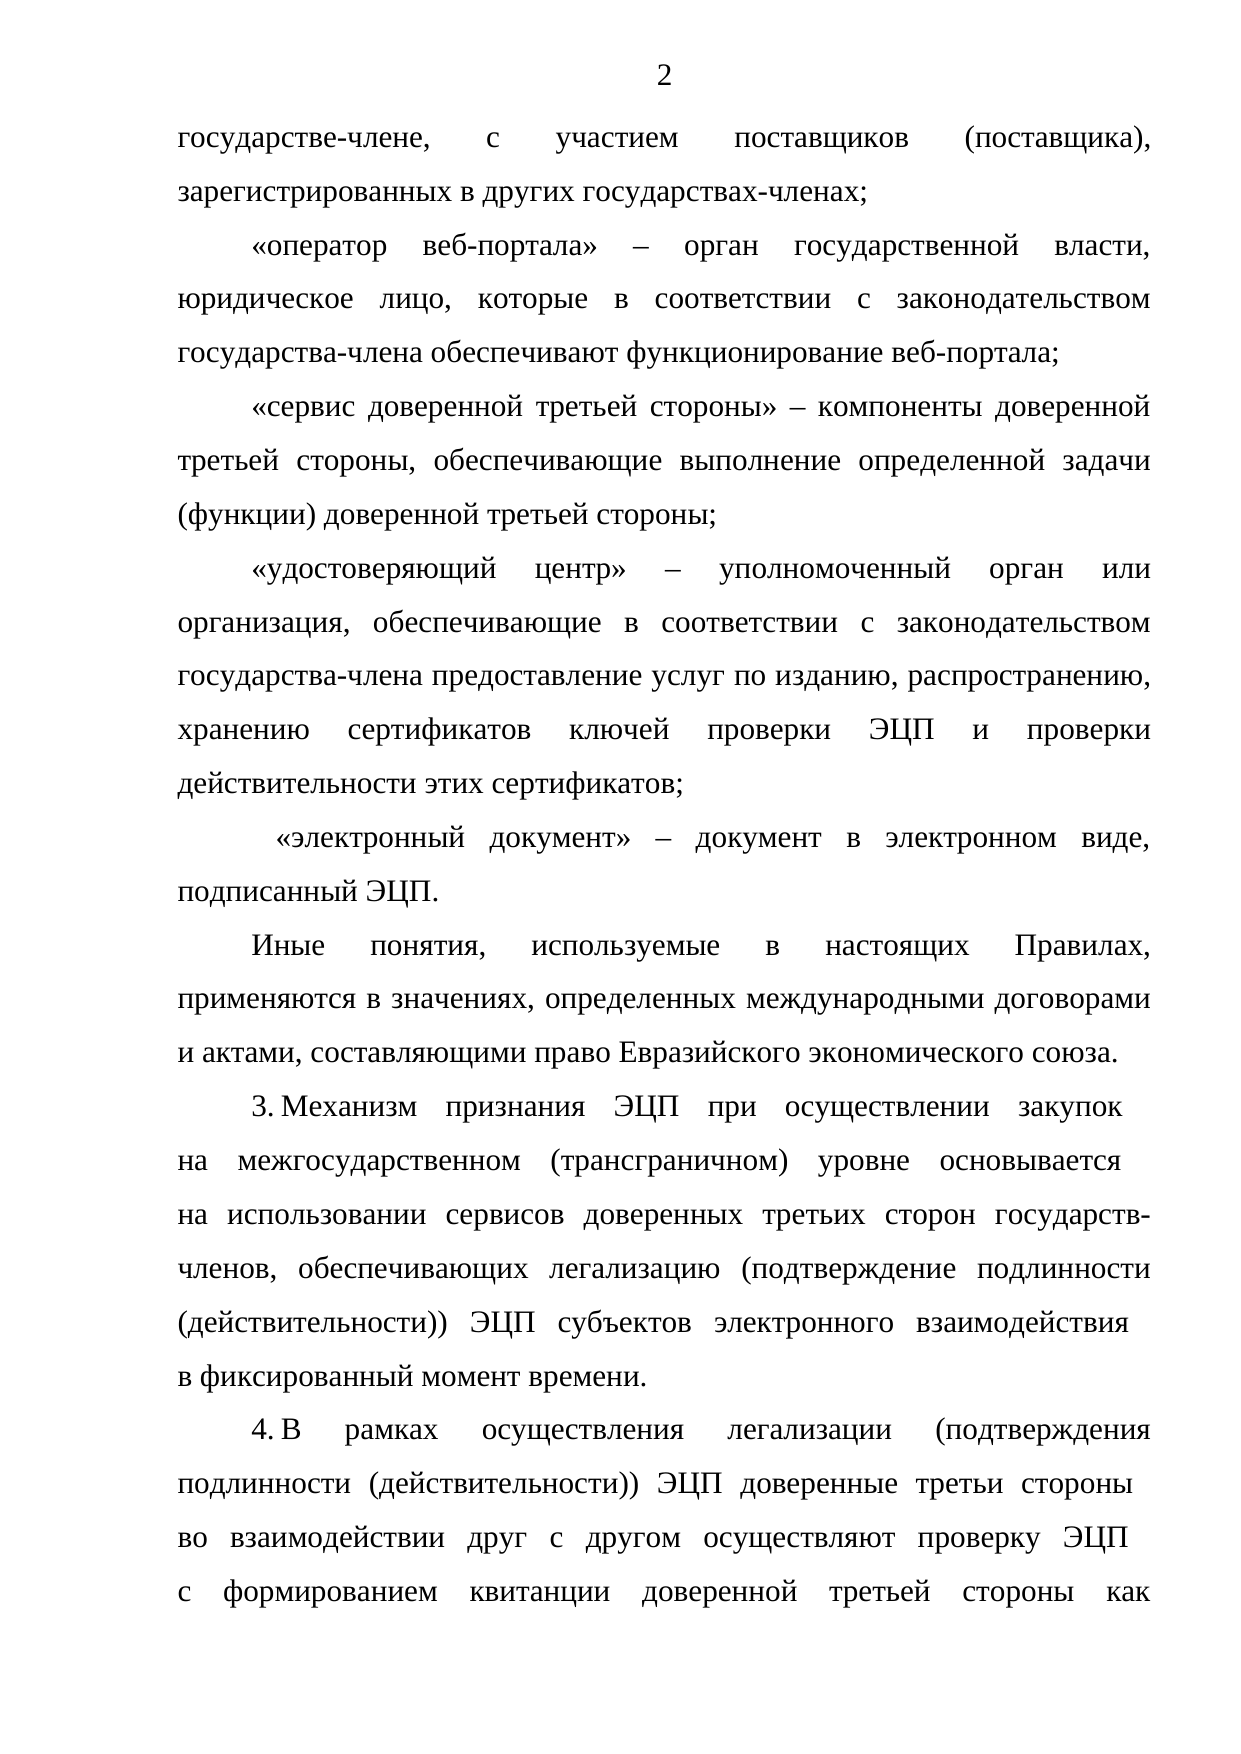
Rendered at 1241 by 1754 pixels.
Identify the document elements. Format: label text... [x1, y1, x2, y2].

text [177, 118, 1152, 208]
text «сервис доверенной третьей стороны» – компоненты доверенной третьей стороны, обеспечивающие выполнение определенной задачи (функции) доверенной третьей стороны; [177, 387, 1152, 531]
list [177, 1411, 1152, 1608]
text «электронный документ» – документ в электронном виде, подписанный ЭЦП. [177, 818, 1152, 908]
text «оператор веб-портала» – орган государственной власти, юридическое лицо, которые в соответствии с законодательством государства-члена обеспечивают функционирование веб-портала; [177, 226, 1152, 369]
text «удостоверяющий центр» – уполномоченный орган или организация, обеспечивающие в соответствии с законодательством государства-члена предоставление услуг по изданию, распространению, хранению сертификатов ключей проверки ЭЦП и проверки действительности этих сертификатов; [177, 549, 1152, 800]
list Механизм признания ЭЦП при осуществлении закупок на межгосударственном (трансграничном) уровне основывается на использовании сервисов доверенных третьих сторон государств-членов, обеспечивающих легализацию (подтверждение подлинности (действительности)) ЭЦП субъектов электронного взаимодействия в фиксированный момент времени. [177, 1087, 1152, 1393]
text Иные понятия, используемые в настоящих Правилах, применяются в значениях, определенных международными договорами и актами, составляющими право Евразийского экономического союза. [177, 926, 1152, 1069]
